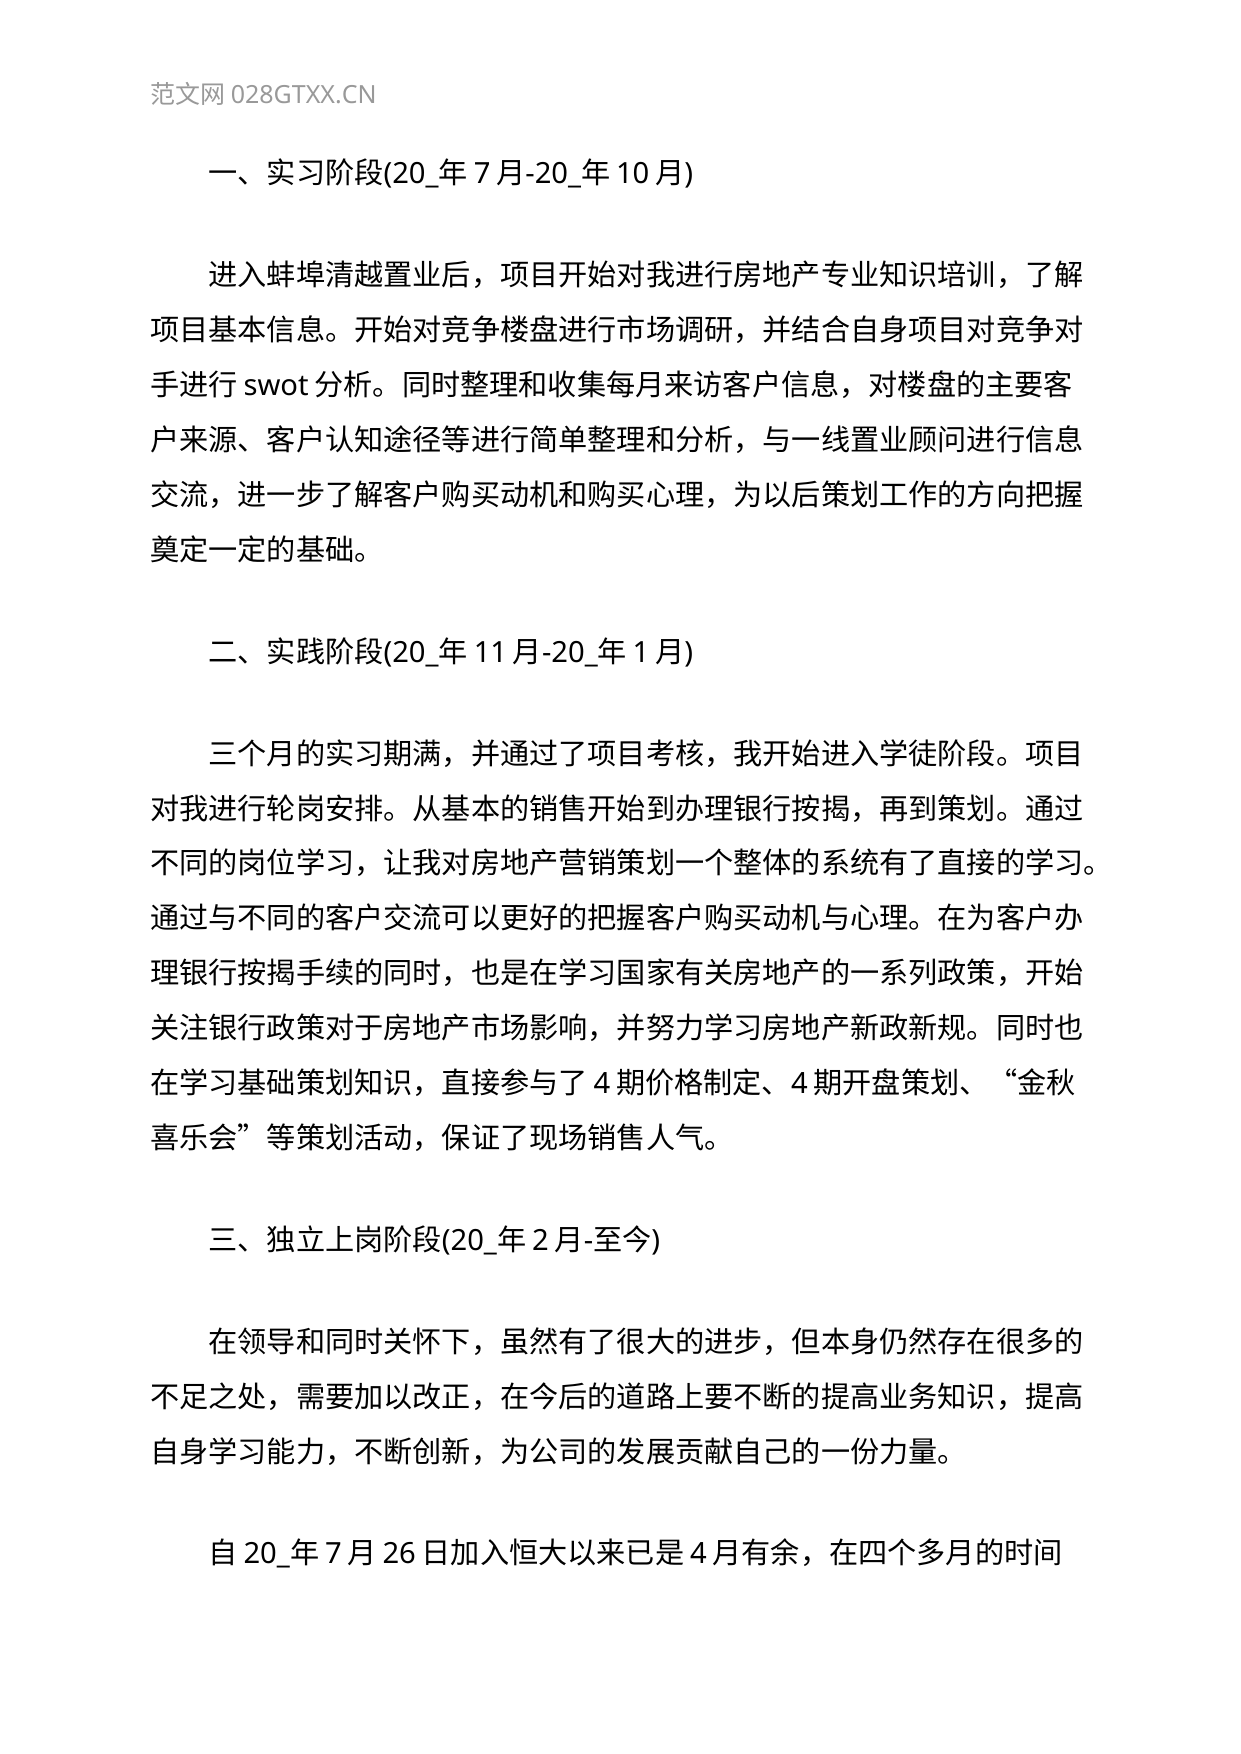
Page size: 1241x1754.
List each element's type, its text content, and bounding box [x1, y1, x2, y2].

text 在领导和同时关怀下，虽然有了很大的进步，但本身仍然存在很多的不足之处，需要加以改正，在今后的道路上要不断的提高业务知识，提高自身学习能力，不断创新，为公司的发展贡献自己的一份力量。 [150, 1318, 1090, 1471]
text 三、独立上岗阶段(20_年2月-至今) [150, 1216, 1090, 1259]
text 进入蚌埠清越置业后，项目开始对我进行房地产专业知识培训，了解项目基本信息。开始对竞争楼盘进行市场调研，并结合自身项目对竞争对手进行swot分析。同时整理和收集每月来访客户信息，对楼盘的主要客户来源、客户认知途径等进行简单整理和分析，与一线置业顾问进行信息交流，进一步了解客户购买动机和购买心理，为以后策划工作的方向把握奠定一定的基础。 [150, 252, 1090, 569]
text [150, 1530, 1090, 1572]
text 三个月的实习期满，并通过了项目考核，我开始进入学徒阶段。项目对我进行轮岗安排。从基本的销售开始到办理银行按揭，再到策划。通过不同的岗位学习，让我对房地产营销策划一个整体的系统有了直接的学习。通过与不同的客户交流可以更好的把握客户购买动机与心理。在为客户办理银行按揭手续的同时，也是在学习国家有关房地产的一系列政策，开始关注银行政策对于房地产市场影响，并努力学习房地产新政新规。同时也在学习基础策划知识，直接参与了4期价格制定、4期开盘策划、“金秋喜乐会”等策划活动，保证了现场销售人气。 [150, 730, 1090, 1157]
text 二、实践阶段(20_年11月-20_年1月) [150, 628, 1090, 671]
text 一、实习阶段(20_年7月-20_年10月) [150, 150, 1090, 192]
